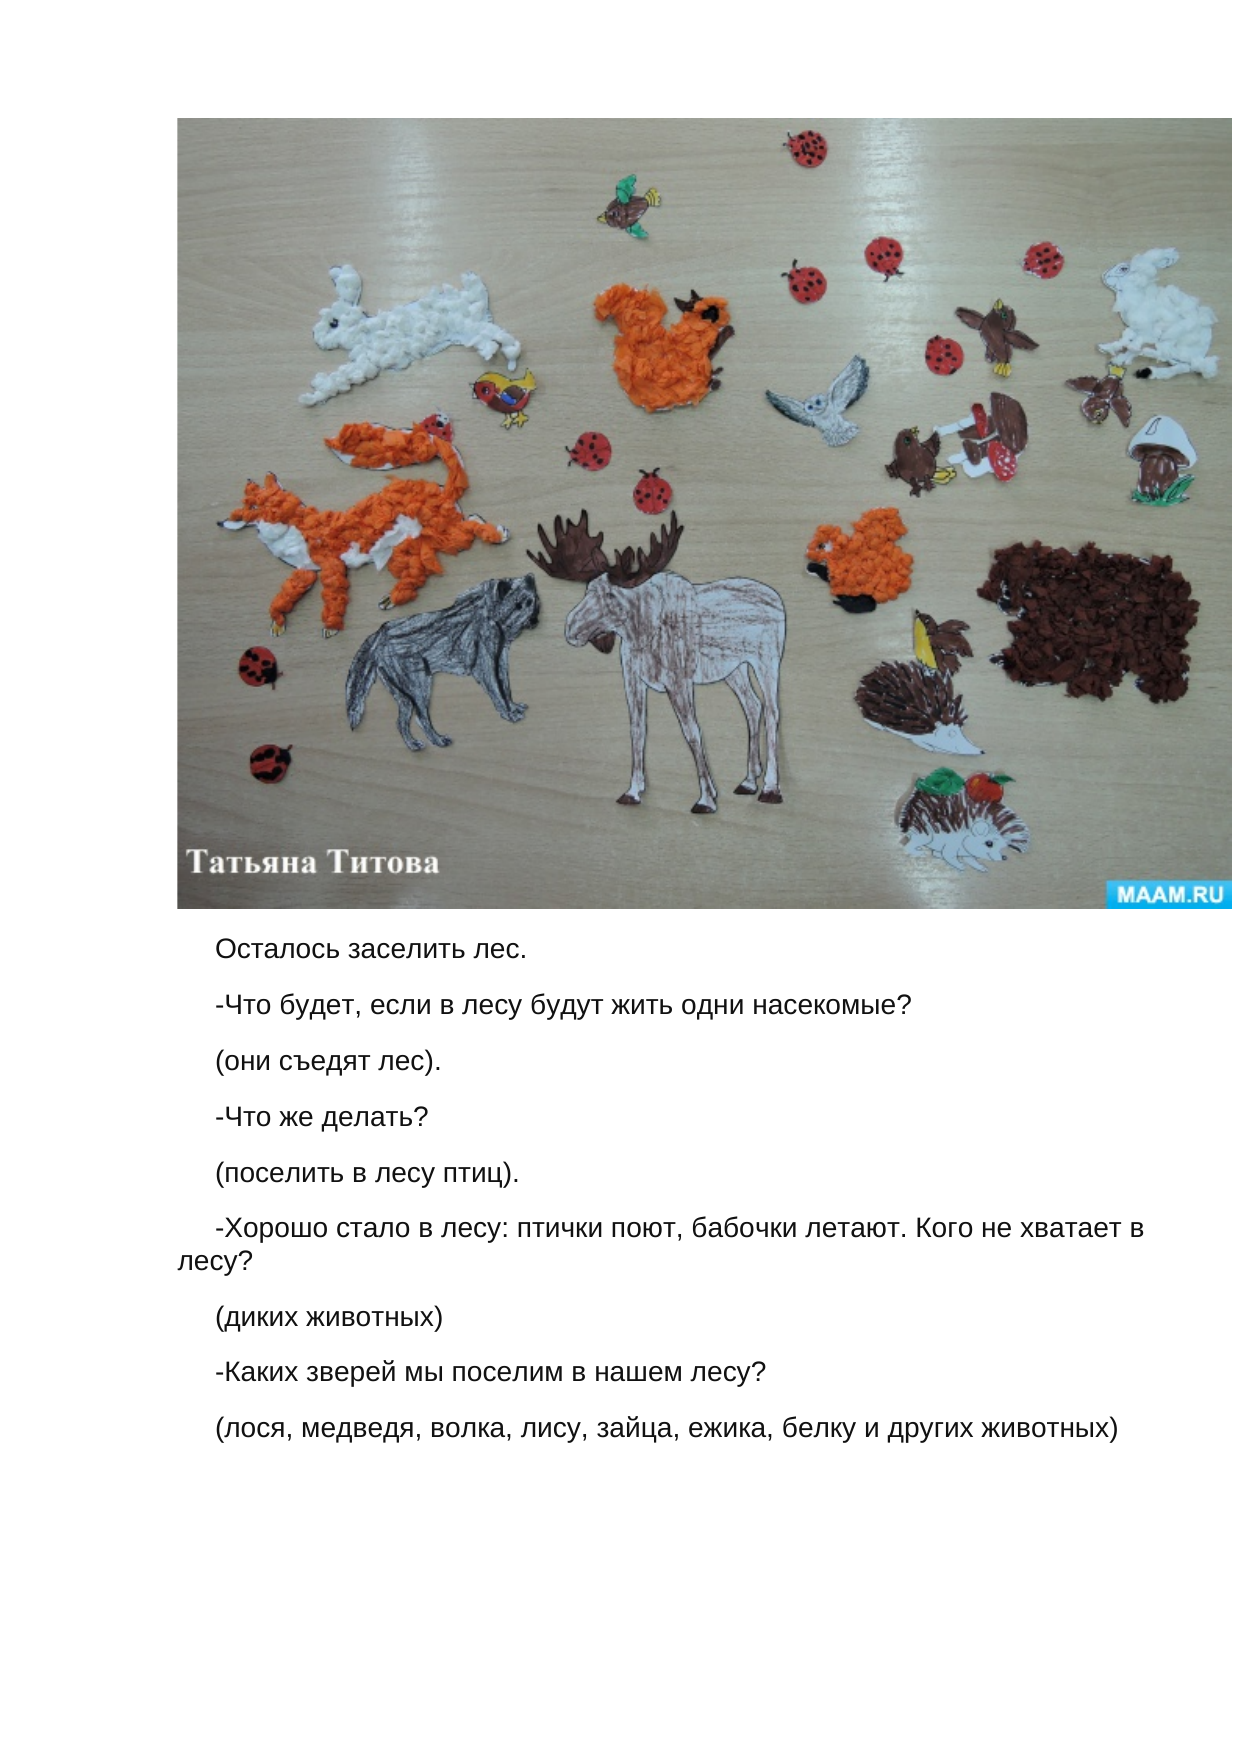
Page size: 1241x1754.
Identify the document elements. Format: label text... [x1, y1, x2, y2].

picture [177, 118, 1232, 909]
text -Хорошо стало в лесу: птички поют, бабочки летают. Кого не хватает в лесу? [177, 1211, 1152, 1276]
text -Что будет, если в лесу будут жить одни насекомые? [177, 988, 1152, 1020]
text -Что же делать? [177, 1100, 1152, 1132]
text (лося, медведя, волка, лису, зайца, ежика, белку и других животных) [177, 1411, 1152, 1444]
text Осталось заселить лес. [177, 932, 1152, 964]
text (они съедят лес). [177, 1044, 1152, 1076]
text (поселить в лесу птиц). [177, 1156, 1152, 1188]
text -Каких зверей мы поселим в нашем лесу? [177, 1355, 1152, 1388]
text (диких животных) [177, 1299, 1152, 1332]
